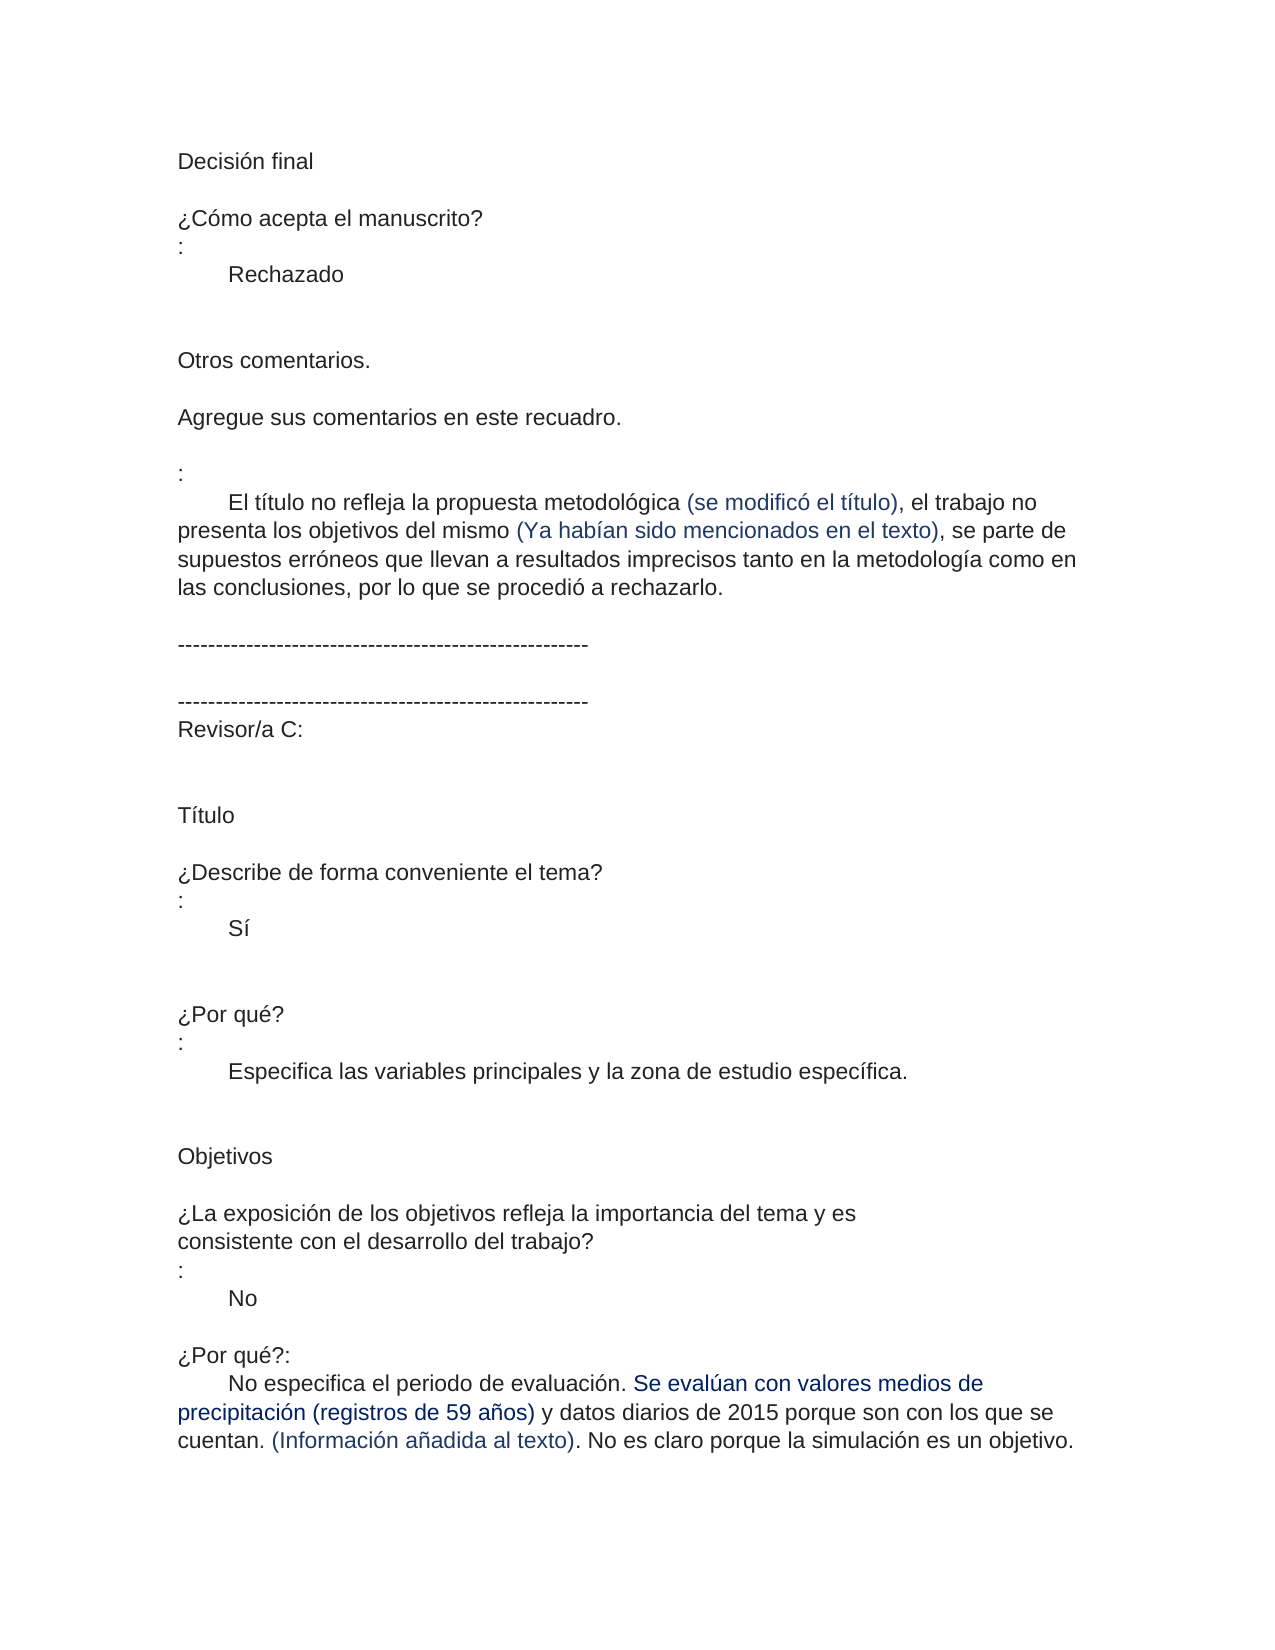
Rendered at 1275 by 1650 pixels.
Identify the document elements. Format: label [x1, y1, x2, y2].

text [177, 148, 1098, 1454]
